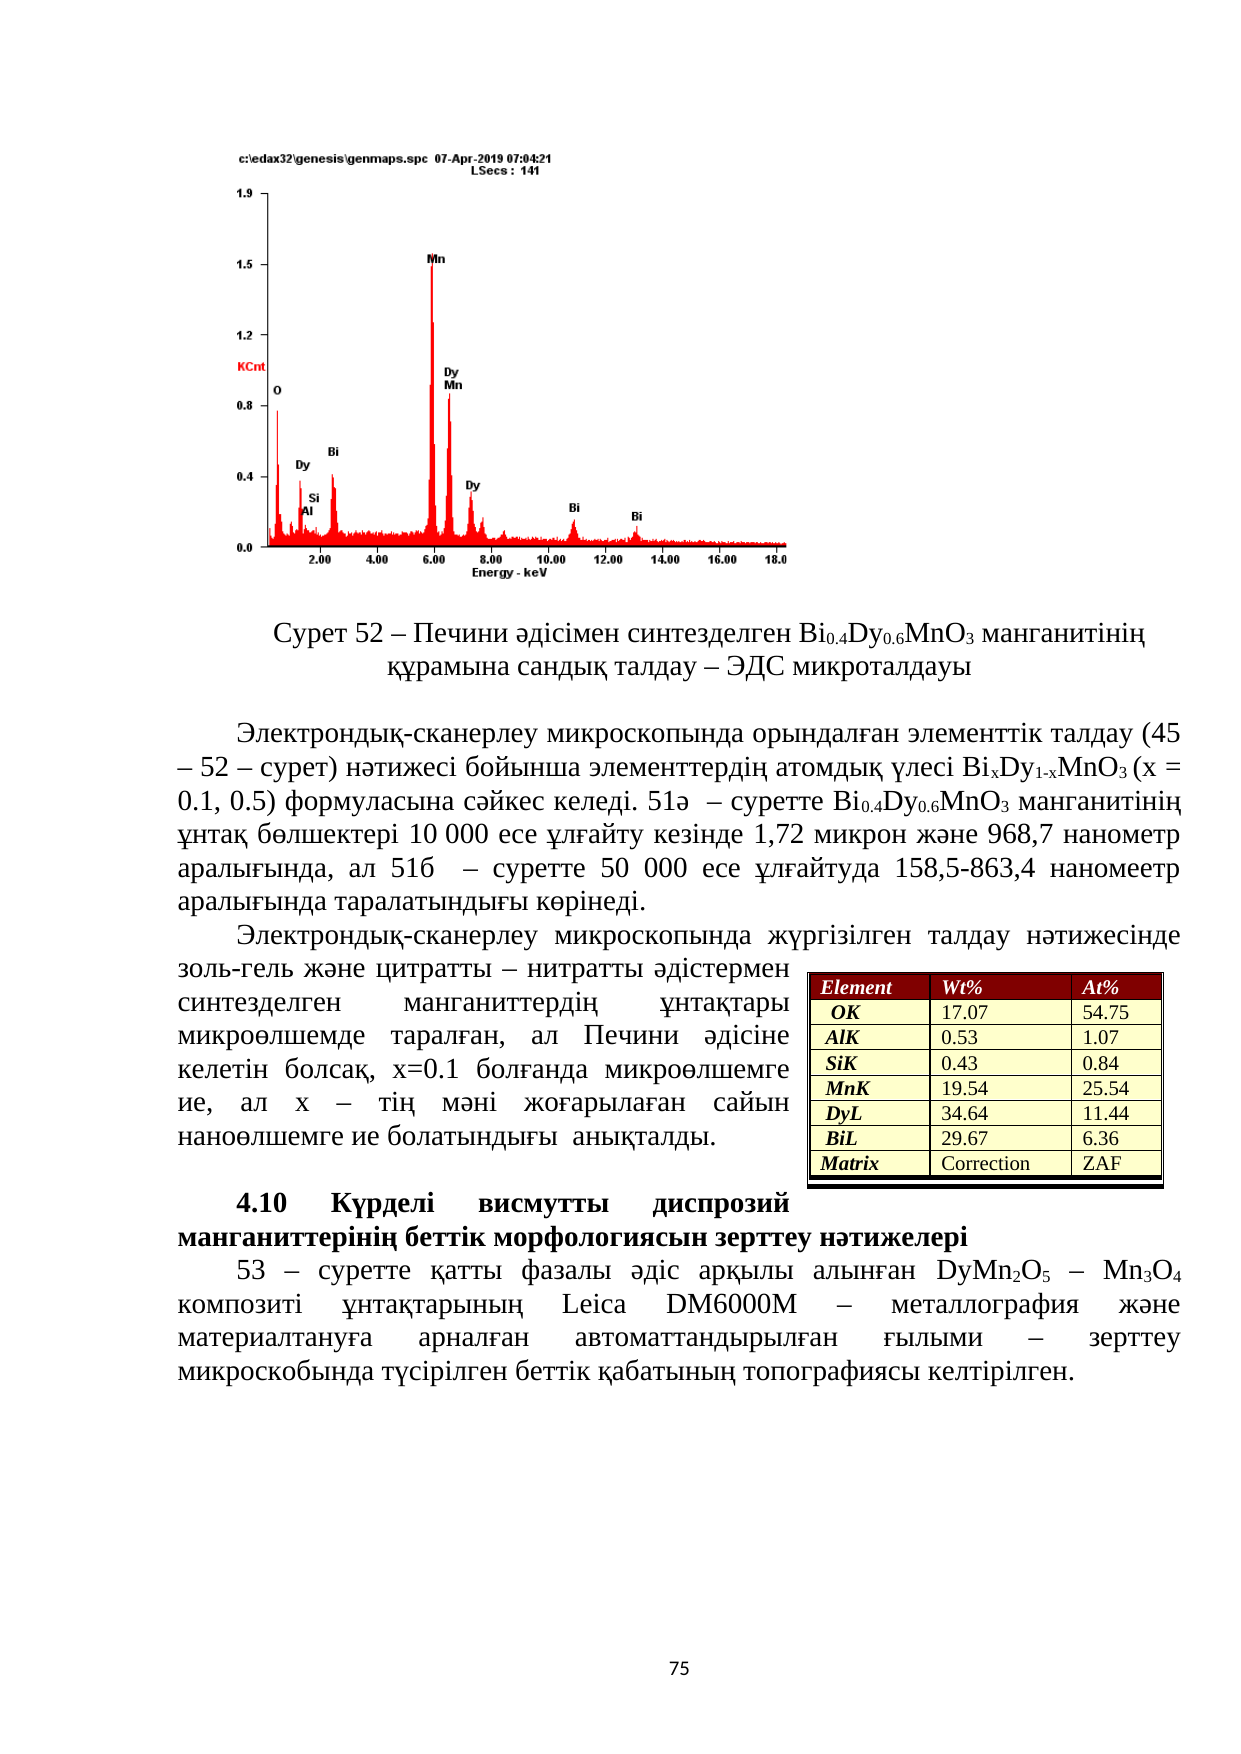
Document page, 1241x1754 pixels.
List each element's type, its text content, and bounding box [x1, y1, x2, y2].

table_cell 11.44 [1072, 1101, 1161, 1125]
text 4.10 Күрделі висмутты диспрозий манганиттерінің беттік морфологиясын зерттеу нәтижелері [177, 1185, 1181, 1252]
table_cell 34.64 [931, 1101, 1071, 1125]
table_cell OK [811, 1000, 929, 1024]
table_cell 19.54 [931, 1076, 1071, 1099]
table_cell DyL [811, 1101, 929, 1125]
list Электрондық-сканерлеу микроскопында жүргізілген талдау нәтижесінде золь-гель және цитратты – нитратты әдістермен синтезделген манганиттердің ұнтақтары микроөлшемде таралған, ал Печини әдісіне келетін болсақ, х=0.1 болғанда микроөлшемге ие, ал х – тің мәні жоғарылаған сайын наноөлшемге ие болатындығы анықталды. [177, 917, 1181, 1152]
table_cell 0.84 [1072, 1050, 1161, 1074]
list 53 – суретте қатты фазалы әдіс арқылы алынған DyMn2O5 – Mn3O4 композиті ұнтақтарының Leica DM6000M – металлография және материалтануға арналған автоматтандырылған ғылыми – зерттеу микроскобында түсірілген беттік қабатының топографиясы келтірілген. [177, 1252, 1181, 1386]
table_cell 25.54 [1072, 1076, 1161, 1099]
table_cell 0.43 [931, 1050, 1071, 1074]
table_cell BiL [811, 1126, 929, 1150]
table_header Element [811, 975, 929, 999]
table_cell Matrix [811, 1151, 929, 1175]
list Электрондық-сканерлеу микроскопында орындалған элементтік талдау (45 – 52 – сурет) нәтижесі бойынша элементтердің атомдық үлесі BiхDy1-хMnO3 (x = 0.1, 0.5) формуласына сәйкес келеді. 51ә – суретте Bi0.4Dy0.6MnO3 манганитінің ұнтақ бөлшектері 10 000 есе ұлғайту кезінде 1,72 микрон және 968,7 нанометр аралығында, ал 51б – суретте 50 000 есе ұлғайтуда 158,5-863,4 наномеетр аралығында таралатындығы көрінеді. [177, 716, 1181, 917]
table_cell 6.36 [1072, 1126, 1161, 1150]
table_cell 0.53 [931, 1025, 1071, 1049]
table_cell AlK [811, 1025, 929, 1049]
table_header At% [1072, 975, 1161, 999]
list Сурет 52 – Печини әдісімен синтезделген Bi0.4Dy0.6MnO3 манганитінің құрамына сандық талдау – ЭДС микроталдауы [177, 615, 1181, 682]
table_cell 29.67 [931, 1126, 1071, 1150]
table_cell 17.07 [931, 1000, 1071, 1024]
table_cell MnK [811, 1076, 929, 1099]
table_cell 54.75 [1072, 1000, 1161, 1024]
table_cell SiK [811, 1050, 929, 1074]
picture [236, 151, 787, 582]
table_cell ZAF [1072, 1151, 1161, 1175]
table_header Wt% [931, 975, 1071, 999]
table_cell 1.07 [1072, 1025, 1161, 1049]
table_cell Correction [931, 1151, 1071, 1175]
